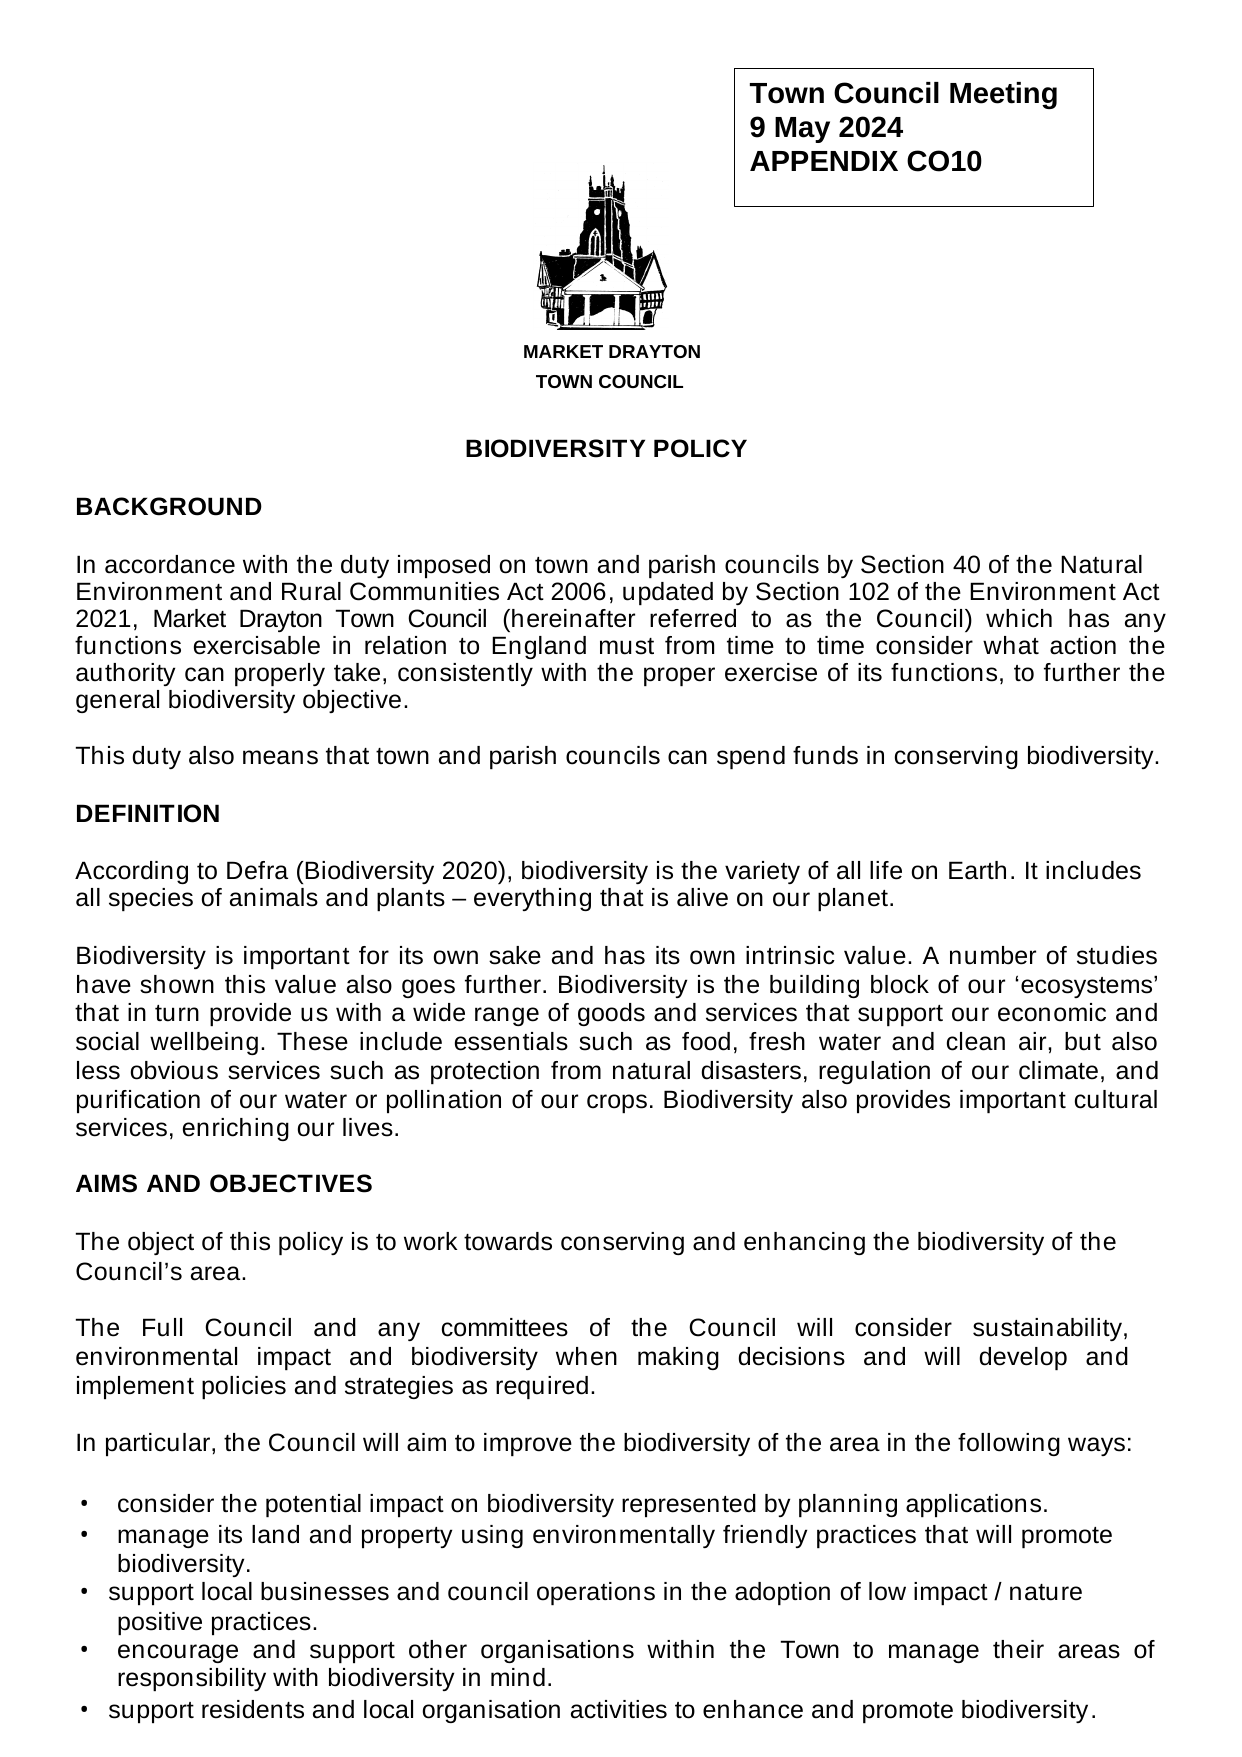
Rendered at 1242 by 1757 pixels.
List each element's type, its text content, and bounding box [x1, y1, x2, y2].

text DEFINITION [75, 799, 1167, 828]
text MARKET DRAYTON [64, 341, 1167, 363]
text BIODIVERSITY POLICY [432, 435, 1167, 462]
text The Full Council and any committees of the Council will consider sustainability, environmental impact and biodiversity when making decisions and will develop and implement policies and strategies as required. [75, 1313, 1130, 1399]
text • encourage and support other organisations within the Town to manage their areas of responsibility with biodiversity in mind. [79, 1637, 1155, 1691]
list manage its land and property using environmentally friendly practices that will promote biodiversity. [79, 1520, 1113, 1578]
text The object of this policy is to work towards conserving and enhancing the biodiversity of the [75, 1227, 1167, 1256]
text • support local businesses and council operations in the adoption of low impact / nature [79, 1578, 1108, 1606]
text According to Defra (Biodiversity 2020), biodiversity is the variety of all life on Earth. It includes all species of animals and plants – everything that is alive on our planet. [75, 858, 1142, 912]
text AIMS AND OBJECTIVES [75, 1169, 1167, 1198]
text Biodiversity is important for its own sake and has its own intrinsic value. A number of studies have shown this value also goes further. Biodiversity is the building block of our ‘ecosystems’ that in turn provide us with a wide range of goods and services that support our economic and social wellbeing. These include essentials such as food, fresh water and clean air, but also less obvious services such as protection from natural disasters, regulation of our climate, and purification of our water or pollination of our crops. Biodiversity also provides important cultural services, enriching our lives. [75, 941, 1159, 1142]
text In accordance with the duty imposed on town and parish councils by Section 40 of the Natural [75, 549, 1167, 578]
picture [533, 162, 669, 330]
text Environment and Rural Communities Act 2006, updated by Section 102 of the Environment Act [75, 578, 1167, 605]
text Council’s area. [75, 1257, 1167, 1286]
text TOWN COUNCIL [432, 371, 1167, 392]
text • support residents and local organisation activities to enhance and promote biodiversity. [79, 1692, 1118, 1726]
text positive practices. [117, 1607, 1167, 1635]
text 2021, Market Drayton Town Council (hereinafter referred to as the Council) which has any functions exercisable in relation to England must from time to time consider what action the authority can properly take, consistently with the proper exercise of its functions, to further the general biodiversity objective. [75, 605, 1167, 714]
list consider the potential impact on biodiversity represented by planning applications. [79, 1486, 1063, 1520]
text In particular, the Council will aim to improve the biodiversity of the area in the following ways: [75, 1428, 1167, 1457]
text This duty also means that town and parish councils can spend funds in conserving biodiversity. [75, 741, 1167, 770]
text BACKGROUND [75, 492, 1167, 521]
